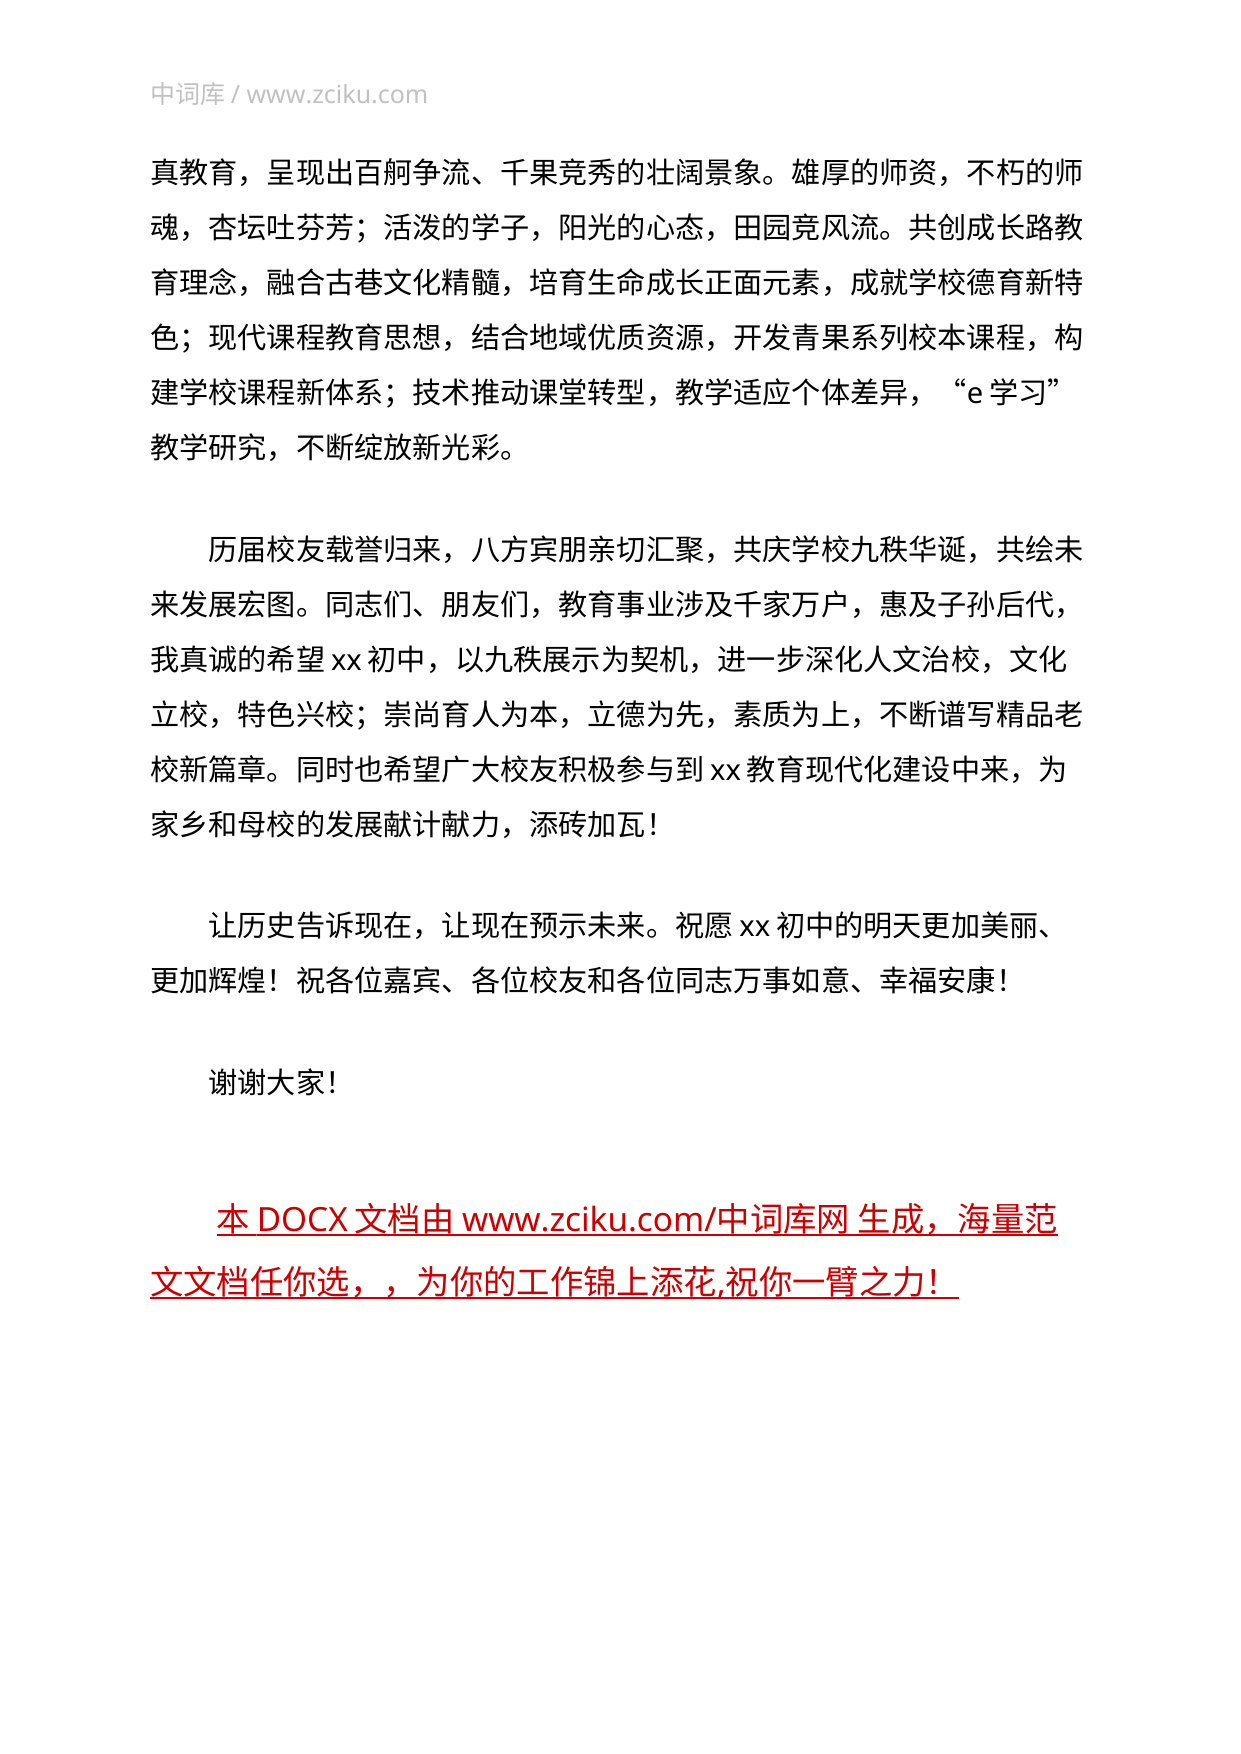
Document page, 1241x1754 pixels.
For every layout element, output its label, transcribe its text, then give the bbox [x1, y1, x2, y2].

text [150, 150, 1090, 467]
text 让历史告诉现在，让现在预示未来。祝愿xx初中的明天更加美丽、更加辉煌！祝各位嘉宾、各位校友和各位同志万事如意、幸福安康！ [150, 903, 1090, 1000]
text 本DOCX文档由 www.zciku.com/中词库网 生成，海量范文文档任你选，，为你的工作锦上添花,祝你一臂之力！ [150, 1193, 1090, 1304]
text 历届校友载誉归来，八方宾朋亲切汇聚，共庆学校九秩华诞，共绘未来发展宏图。同志们、朋友们，教育事业涉及千家万户，惠及子孙后代，我真诚的希望xx初中，以九秩展示为契机，进一步深化人文治校，文化立校，特色兴校；崇尚育人为本，立德为先，素质为上，不断谱写精品老校新篇章。同时也希望广大校友积极参与到xx教育现代化建设中来，为家乡和母校的发展献计献力，添砖加瓦！ [150, 526, 1090, 843]
text 谢谢大家！ [150, 1059, 1090, 1102]
